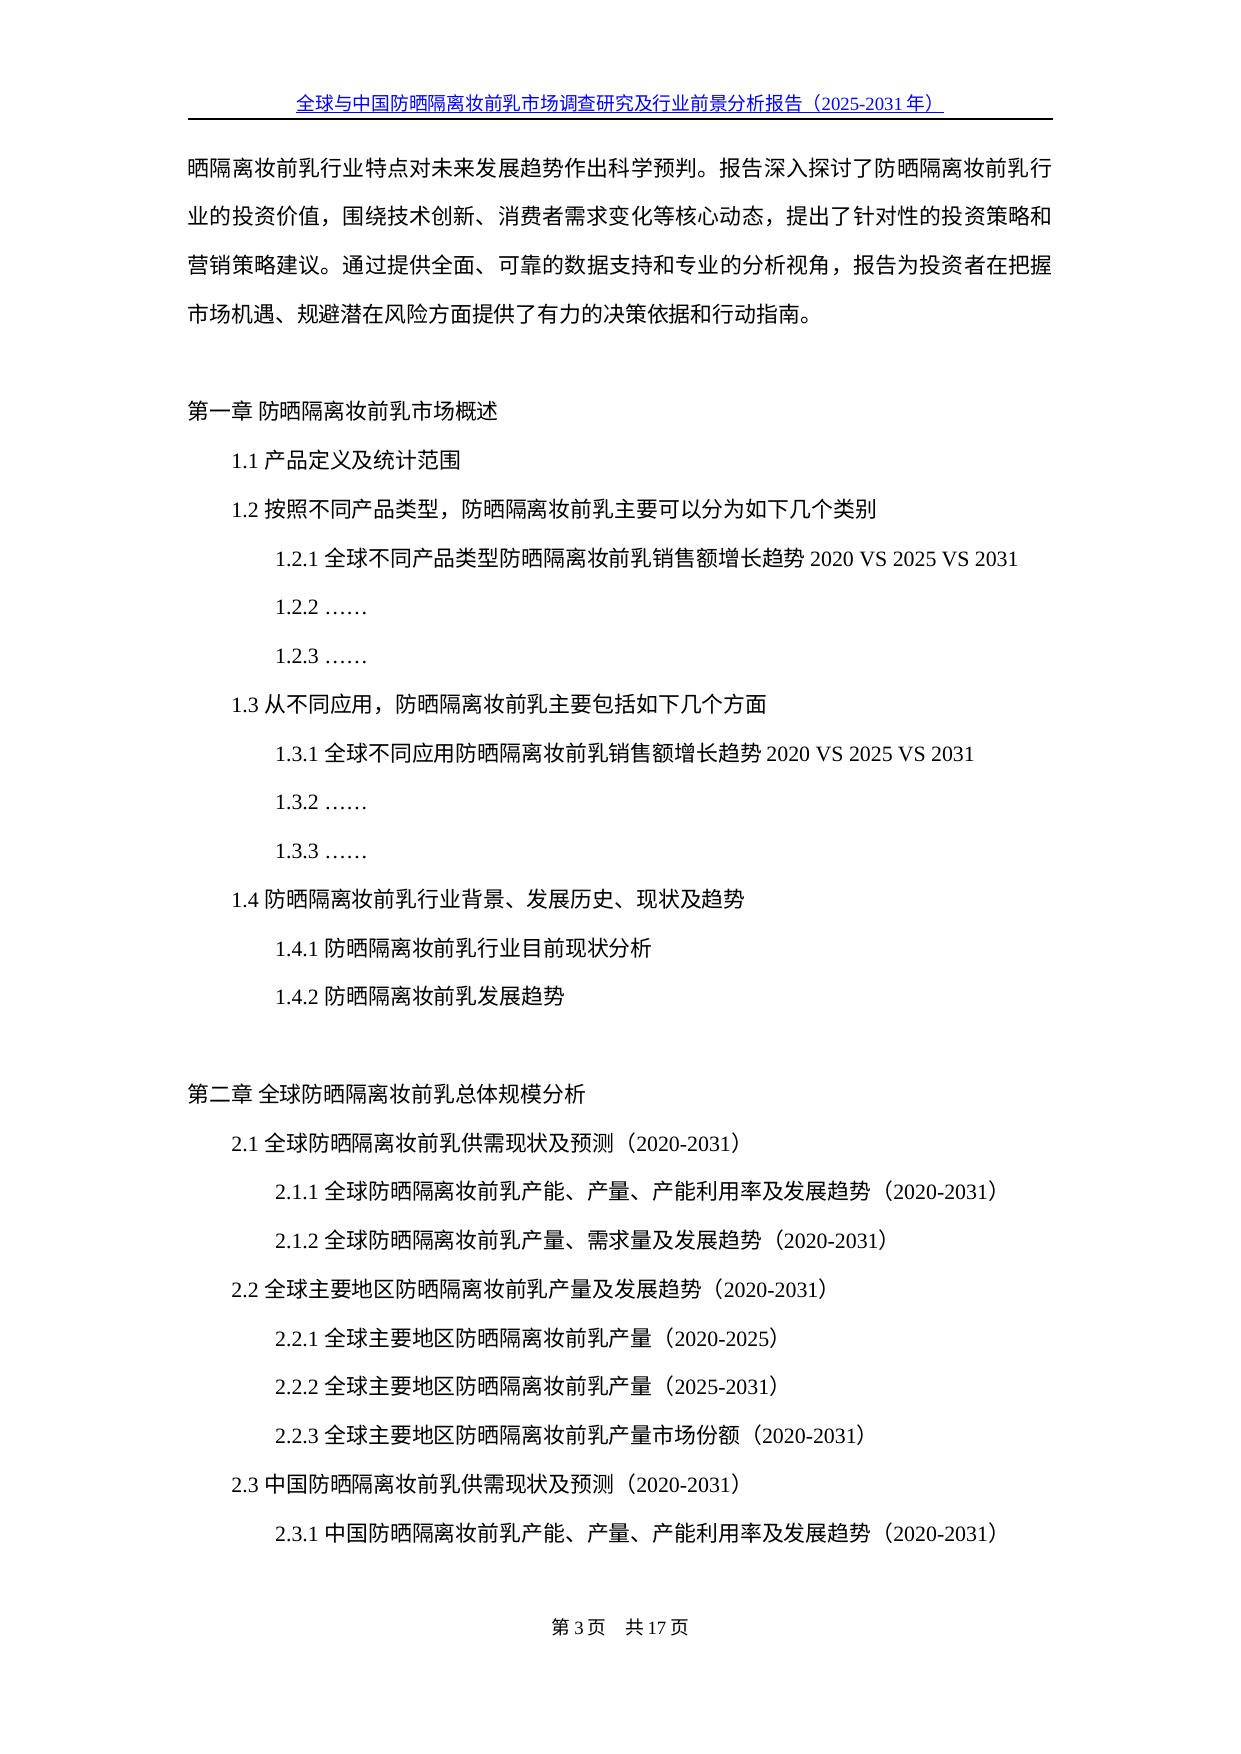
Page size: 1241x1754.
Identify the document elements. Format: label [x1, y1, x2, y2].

text [187, 150, 1053, 1548]
